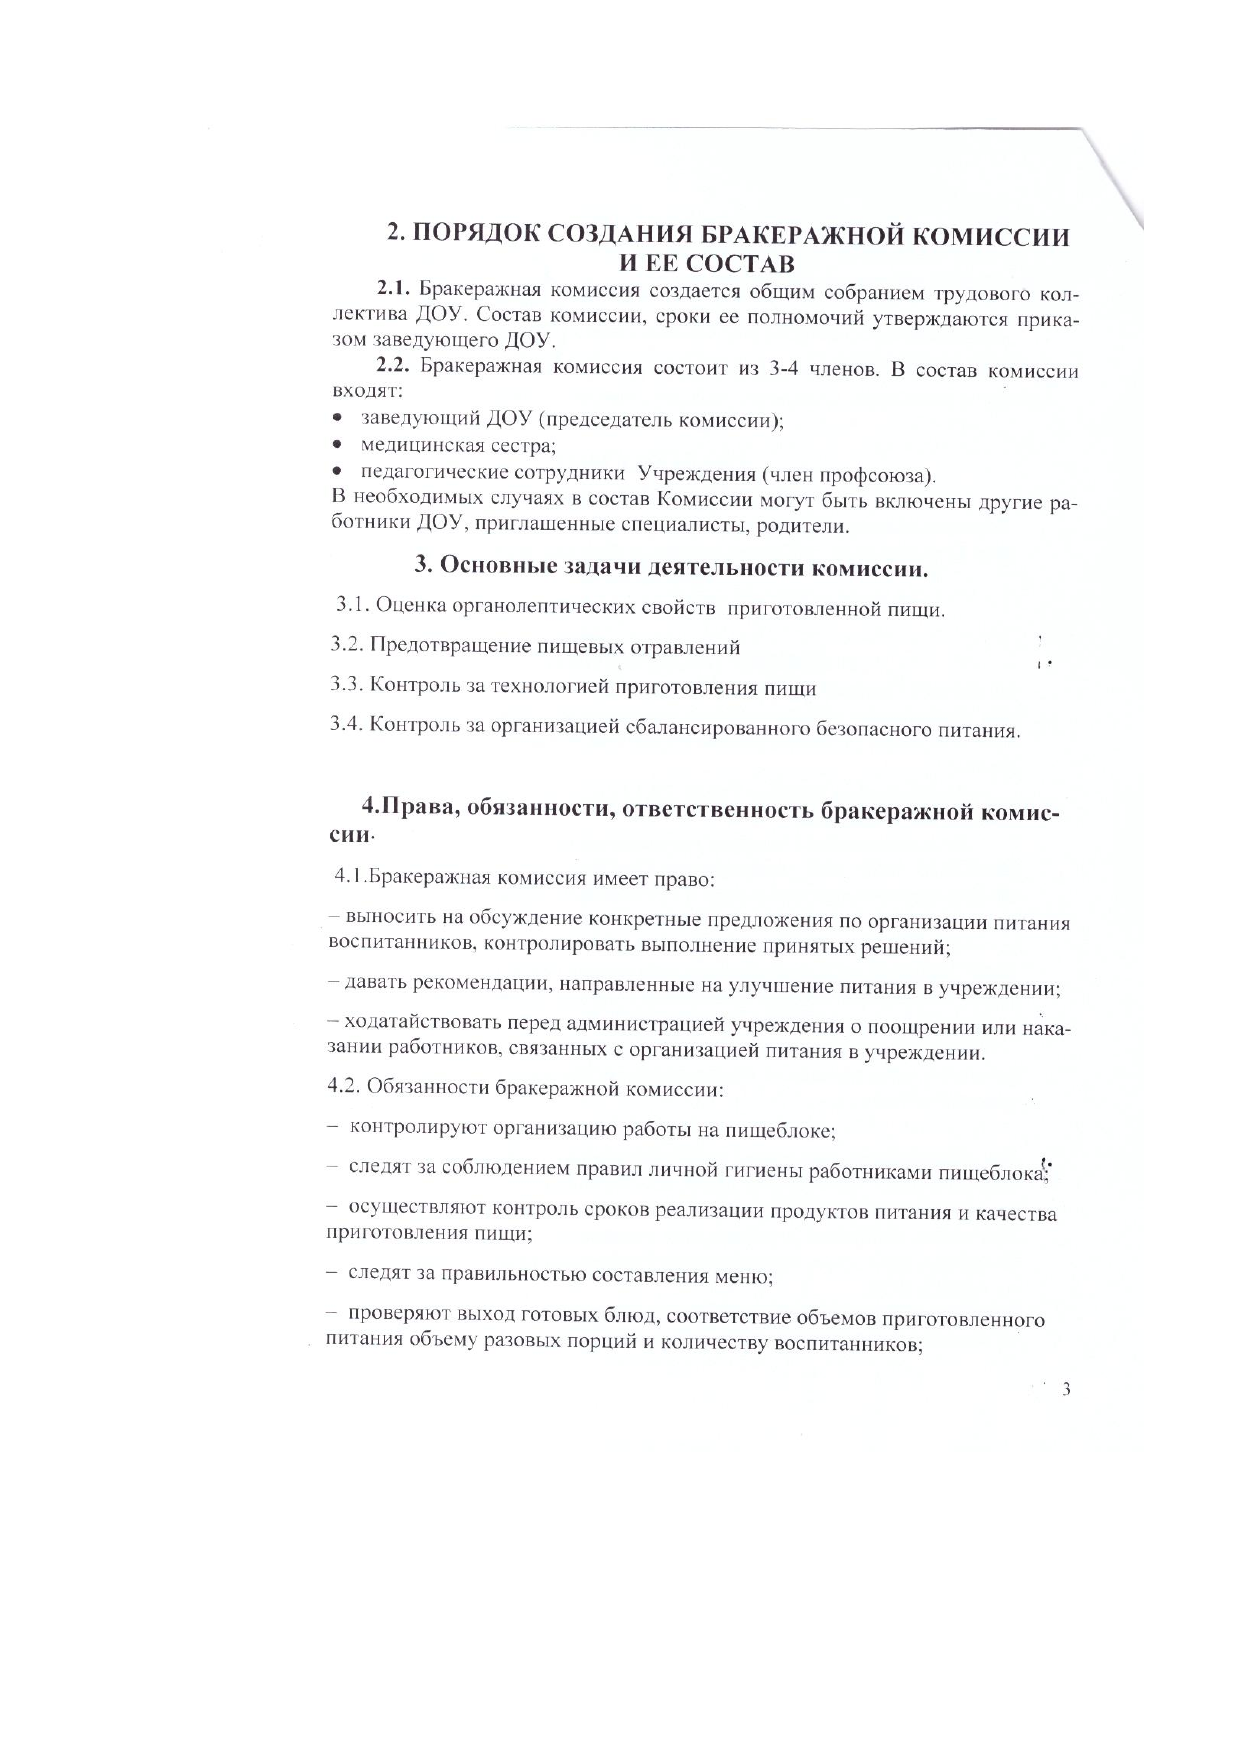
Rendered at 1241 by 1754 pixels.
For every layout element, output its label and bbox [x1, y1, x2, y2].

picture [177, 118, 1152, 1459]
